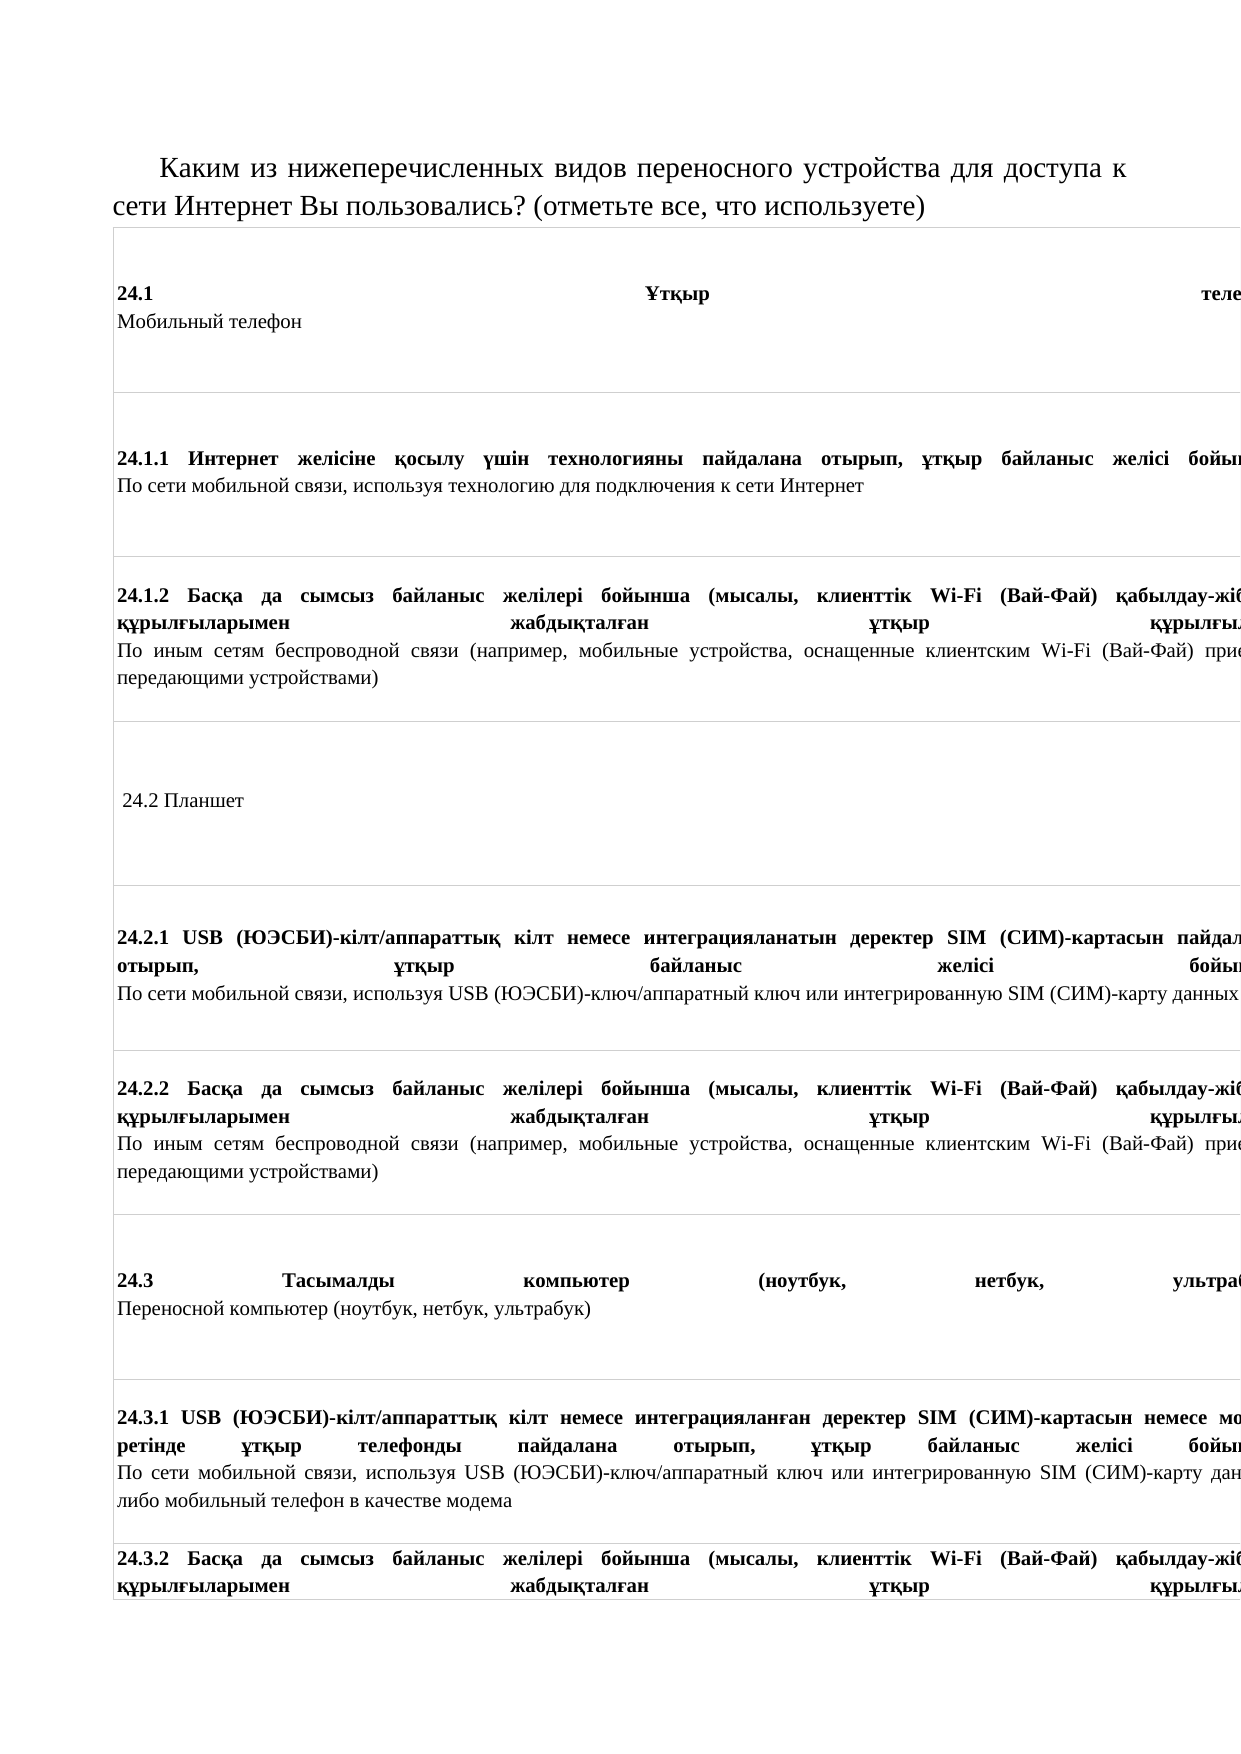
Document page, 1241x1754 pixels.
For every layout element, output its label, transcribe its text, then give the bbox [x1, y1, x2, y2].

table_header 24.1 Ұтқыр телефон Мобильный телефон [114, 228, 1240, 392]
table_cell 24.1.1 Интернет желісіне қосылу үшін технологияны пайдалана отырып, ұтқыр байланыс желісі бойынша По сети мобильной связи, используя технологию для подключения к сети Интернет [114, 393, 1240, 556]
table_cell 24.2 Планшет [114, 722, 1240, 885]
table_cell 24.1.2 Басқа да сымсыз байланыс желілері бойынша (мысалы, клиенттік Wi-Fi (Вай-Фай) қабылдау-жіберу құрылғыларымен жабдықталған ұтқыр құрылғылар) По иным сетям беспроводной связи (например, мобильные устройства, оснащенные клиентским Wi-Fi (Вай-Фай) приемо-передающими устройствами) [114, 557, 1240, 721]
text Каким из нижеперечисленных видов переносного устройства для доступа к сети Интернет Вы пользовались? (отметьте все, что используете) [112, 150, 1128, 222]
table_cell 24.3 Тасымалды компьютер (ноутбук, нетбук, ультрабук) Переносной компьютер (ноутбук, нетбук, ультрабук) [114, 1215, 1240, 1378]
table_cell 24.2.1 USB (ЮЭСБИ)-кілт/аппараттық кілт немесе интеграцияланатын деректер SIM (СИМ)-картасын пайдалана отырып, ұтқыр байланыс желісі бойынша По сети мобильной связи, используя USB (ЮЭСБИ)-ключ/аппаратный ключ или интегрированную SIM (СИМ)-карту данных [114, 886, 1240, 1049]
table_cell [114, 1544, 1240, 1599]
table_cell 24.2.2 Басқа да сымсыз байланыс желілері бойынша (мысалы, клиенттік Wi-Fi (Вай-Фай) қабылдау-жіберу құрылғыларымен жабдықталған ұтқыр құрылғылар) По иным сетям беспроводной связи (например, мобильные устройства, оснащенные клиентским Wi-Fi (Вай-Фай) приемо-передающими устройствами) [114, 1051, 1240, 1214]
table_cell 24.3.1 USB (ЮЭСБИ)-кілт/аппараттық кілт немесе интеграцияланған деректер SIM (СИМ)-картасын немесе модем ретінде ұтқыр телефонды пайдалана отырып, ұтқыр байланыс желісі бойынша По сети мобильной связи, используя USB (ЮЭСБИ)-ключ/аппаратный ключ или интегрированную SIM (СИМ)-карту данных либо мобильный телефон в качестве модема [114, 1380, 1240, 1543]
